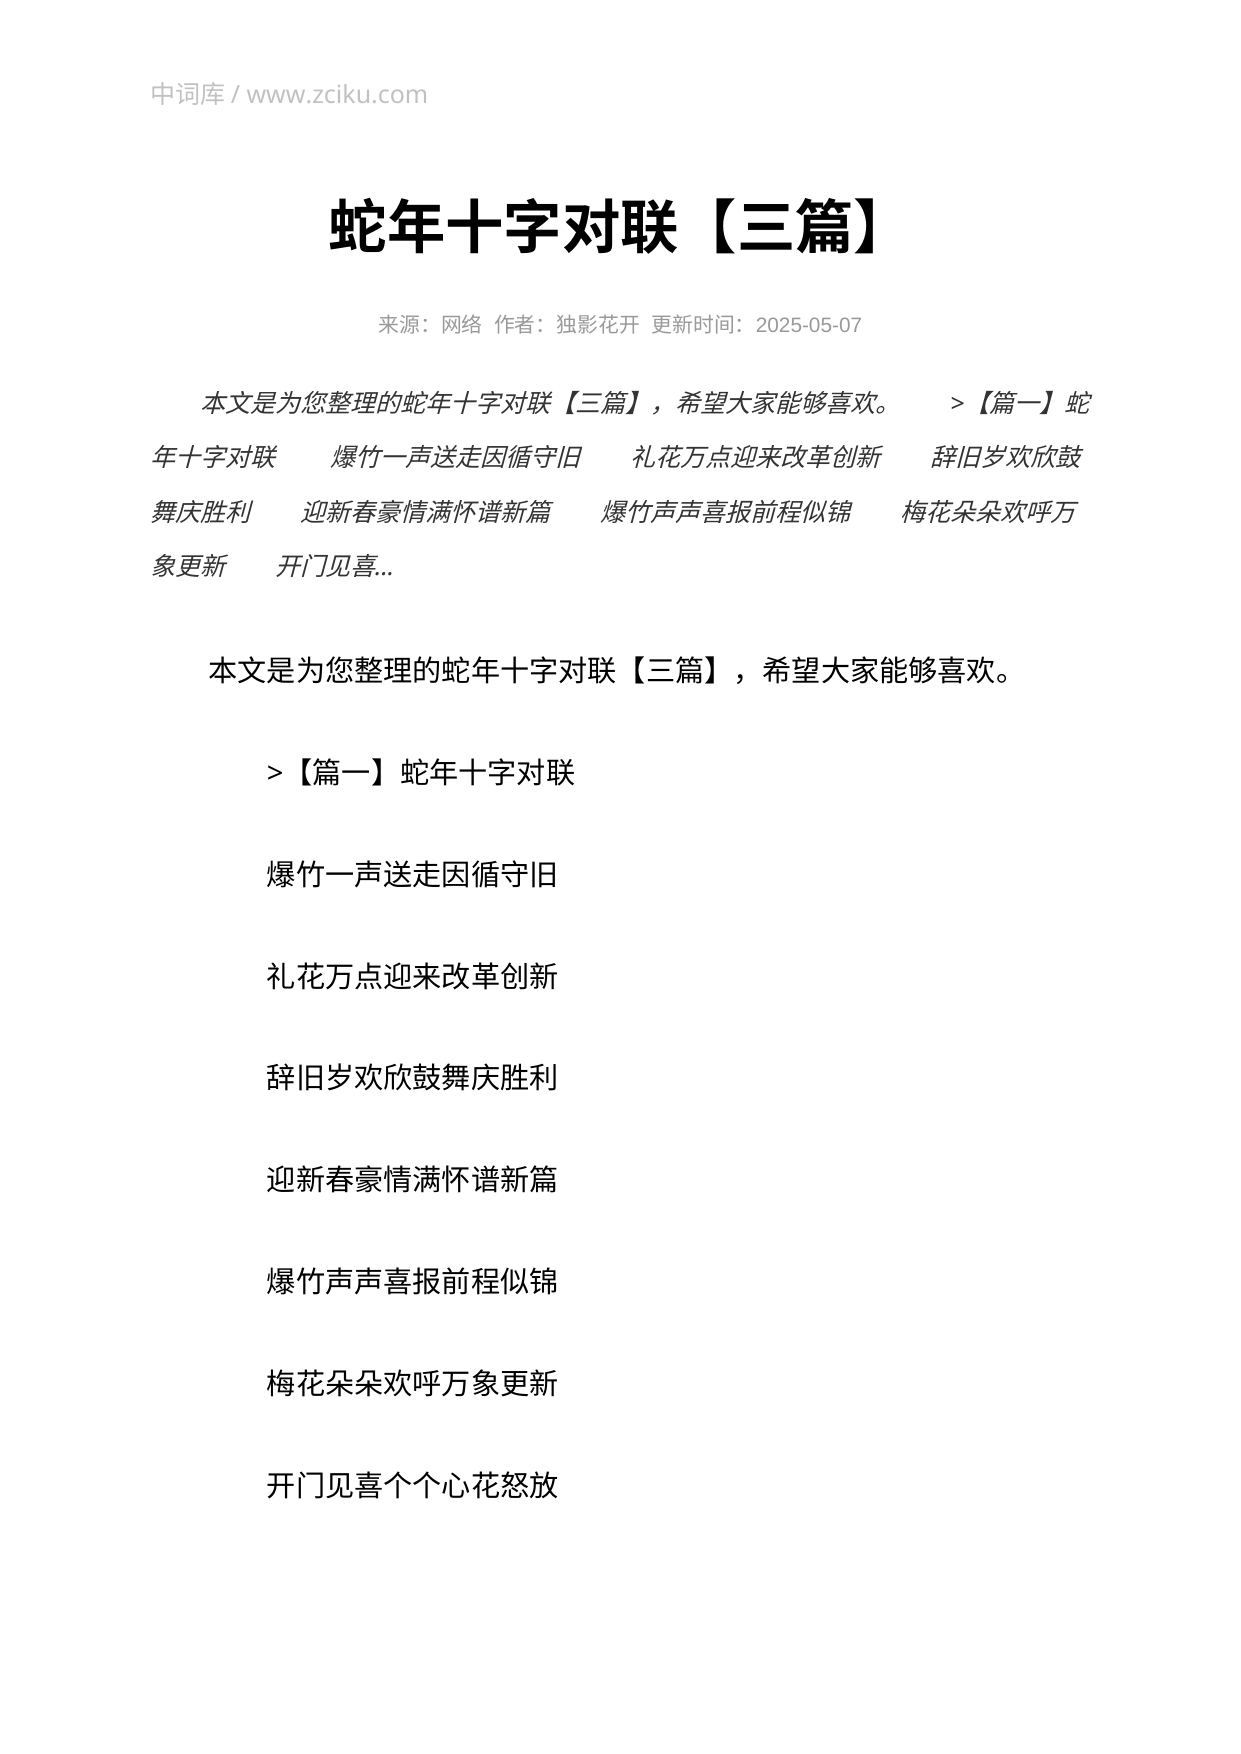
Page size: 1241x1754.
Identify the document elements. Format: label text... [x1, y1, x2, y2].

text 爆竹声声喜报前程似锦 [150, 1259, 1090, 1301]
text >【篇一】蛇年十字对联 [150, 749, 1090, 792]
text 梅花朵朵欢呼万象更新 [150, 1360, 1090, 1403]
text 本文是为您整理的蛇年十字对联【三篇】，希望大家能够喜欢。 >【篇一】蛇年十字对联 爆竹一声送走因循守旧 礼花万点迎来改革创新 辞旧岁欢欣鼓舞庆胜利 迎新春豪情满怀谱新篇 爆竹声声喜报前程似锦 梅花朵朵欢呼万象更新 开门见喜... [150, 383, 1090, 583]
text 开门见喜个个心花怒放 [150, 1462, 1090, 1504]
text 辞旧岁欢欣鼓舞庆胜利 [150, 1055, 1090, 1097]
text 来源：网络 作者：独影花开 更新时间：2025-05-07 [150, 313, 1090, 337]
subtitle 蛇年十字对联【三篇】 [150, 181, 1090, 266]
text 爆竹一声送走因循守旧 [150, 852, 1090, 894]
text 礼花万点迎来改革创新 [150, 953, 1090, 996]
text 迎新春豪情满怀谱新篇 [150, 1157, 1090, 1199]
text 本文是为您整理的蛇年十字对联【三篇】，希望大家能够喜欢。 [150, 648, 1090, 690]
